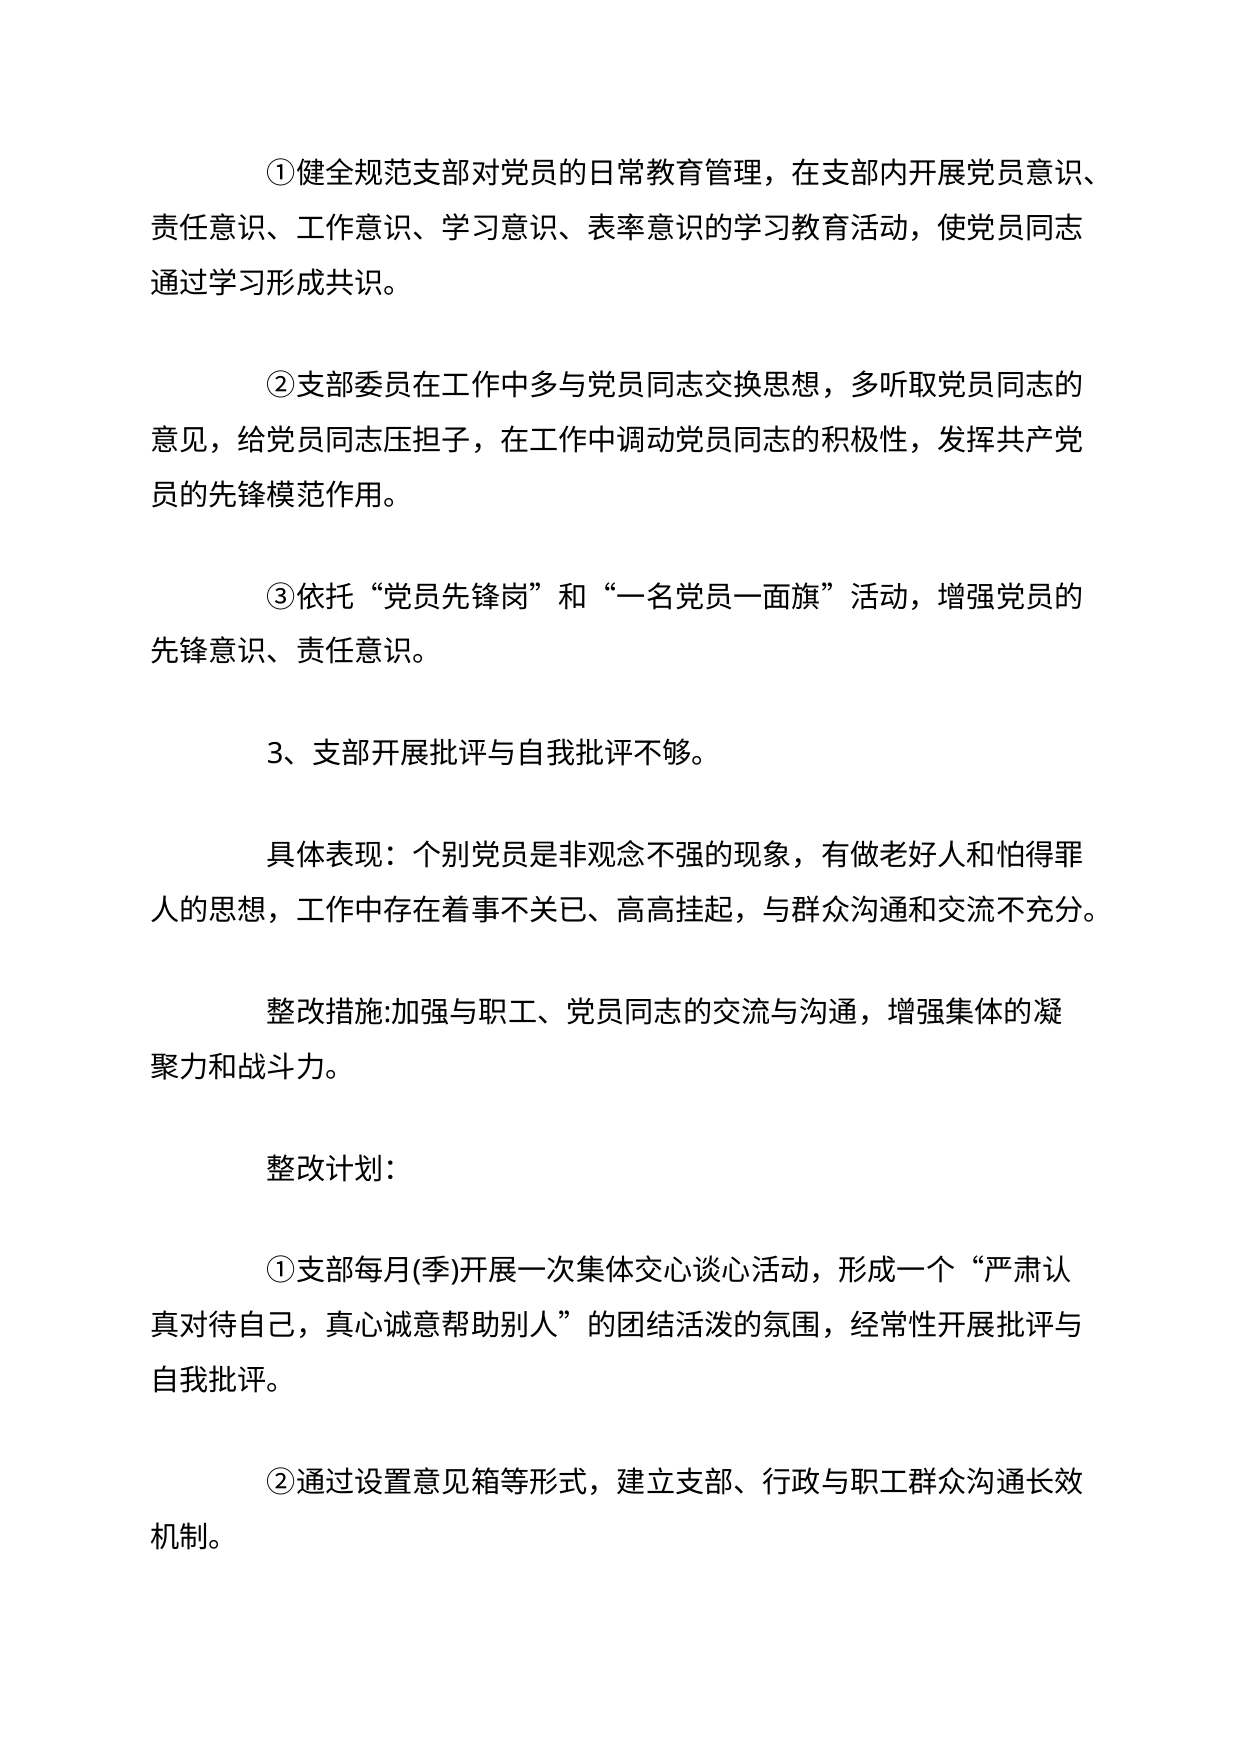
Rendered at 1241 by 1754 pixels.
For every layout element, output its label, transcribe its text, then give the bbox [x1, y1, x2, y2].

text ②通过设置意见箱等形式，建立支部、行政与职工群众沟通长效机制。 [150, 1459, 1090, 1556]
text ③依托“党员先锋岗”和“一名党员一面旗”活动，增强党员的先锋意识、责任意识。 [150, 573, 1090, 670]
text 3、支部开展批评与自我批评不够。 [150, 730, 1090, 772]
text 具体表现：个别党员是非观念不强的现象，有做老好人和怕得罪人的思想，工作中存在着事不关已、高高挂起，与群众沟通和交流不充分。 [150, 832, 1090, 929]
text ①支部每月(季)开展一次集体交心谈心活动，形成一个“严肃认真对待自己，真心诚意帮助别人”的团结活泼的氛围，经常性开展批评与自我批评。 [150, 1247, 1090, 1399]
text ②支部委员在工作中多与党员同志交换思想，多听取党员同志的意见，给党员同志压担子，在工作中调动党员同志的积极性，发挥共产党员的先锋模范作用。 [150, 362, 1090, 514]
text ①健全规范支部对党员的日常教育管理，在支部内开展党员意识、责任意识、工作意识、学习意识、表率意识的学习教育活动，使党员同志通过学习形成共识。 [150, 150, 1090, 302]
text 整改措施:加强与职工、党员同志的交流与沟通，增强集体的凝聚力和战斗力。 [150, 988, 1090, 1086]
text 整改计划： [150, 1145, 1090, 1187]
